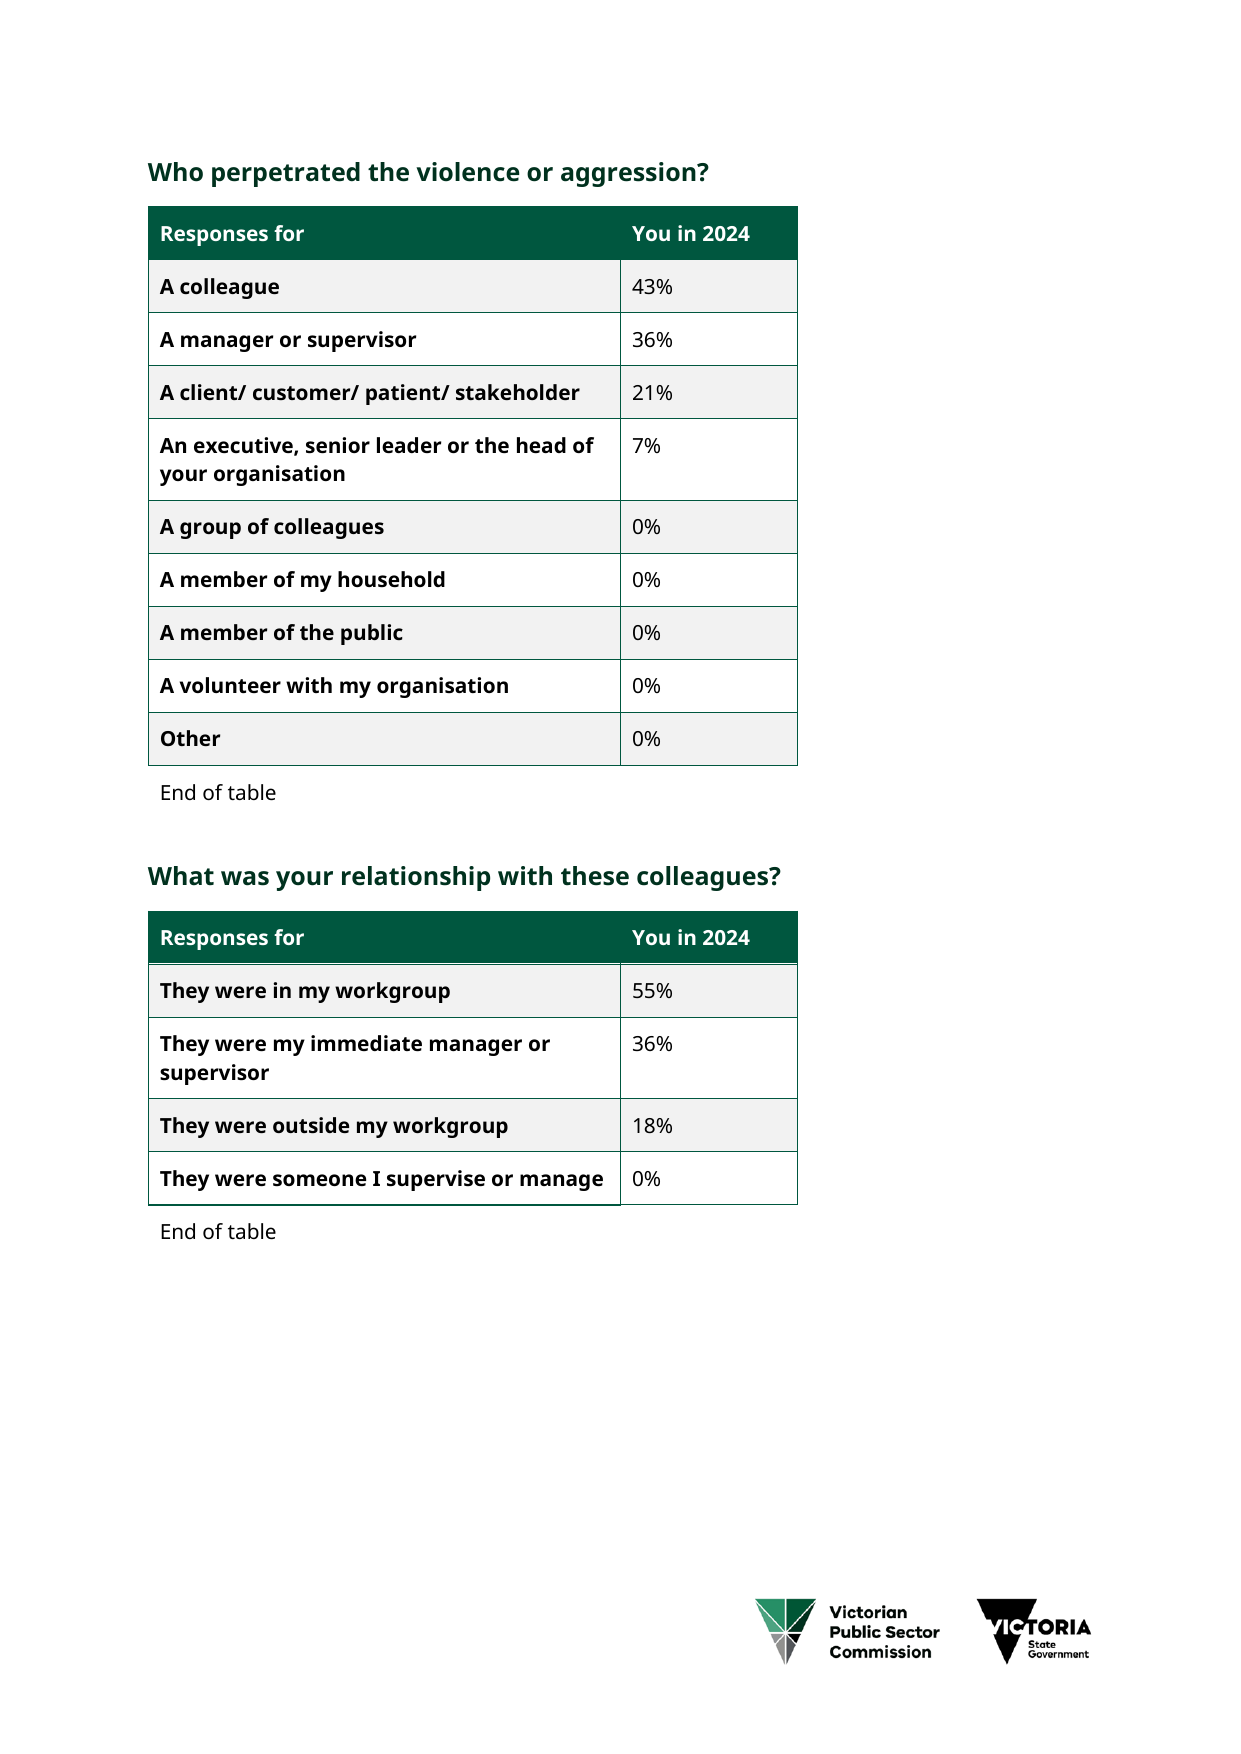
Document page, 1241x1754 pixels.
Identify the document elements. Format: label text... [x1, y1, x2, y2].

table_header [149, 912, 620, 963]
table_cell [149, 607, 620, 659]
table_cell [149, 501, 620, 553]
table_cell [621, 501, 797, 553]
subtitle What was your relationship with these colleagues? [148, 859, 1092, 893]
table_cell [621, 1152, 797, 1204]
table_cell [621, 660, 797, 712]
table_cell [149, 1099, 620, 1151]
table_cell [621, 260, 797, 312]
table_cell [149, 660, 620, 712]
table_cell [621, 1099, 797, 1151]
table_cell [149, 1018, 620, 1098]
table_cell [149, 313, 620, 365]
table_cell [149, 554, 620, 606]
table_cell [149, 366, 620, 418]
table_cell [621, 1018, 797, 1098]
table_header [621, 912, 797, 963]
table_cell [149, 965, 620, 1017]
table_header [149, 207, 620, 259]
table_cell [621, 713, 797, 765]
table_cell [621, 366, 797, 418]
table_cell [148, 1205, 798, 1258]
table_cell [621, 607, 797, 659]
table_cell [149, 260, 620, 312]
picture [754, 1598, 1093, 1666]
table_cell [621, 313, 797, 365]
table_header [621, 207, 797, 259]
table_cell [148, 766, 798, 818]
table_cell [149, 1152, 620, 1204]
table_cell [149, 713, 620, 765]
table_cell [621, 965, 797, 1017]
subtitle Who perpetrated the violence or aggression? [148, 154, 1092, 188]
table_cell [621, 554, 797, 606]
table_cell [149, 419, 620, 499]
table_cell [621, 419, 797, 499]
